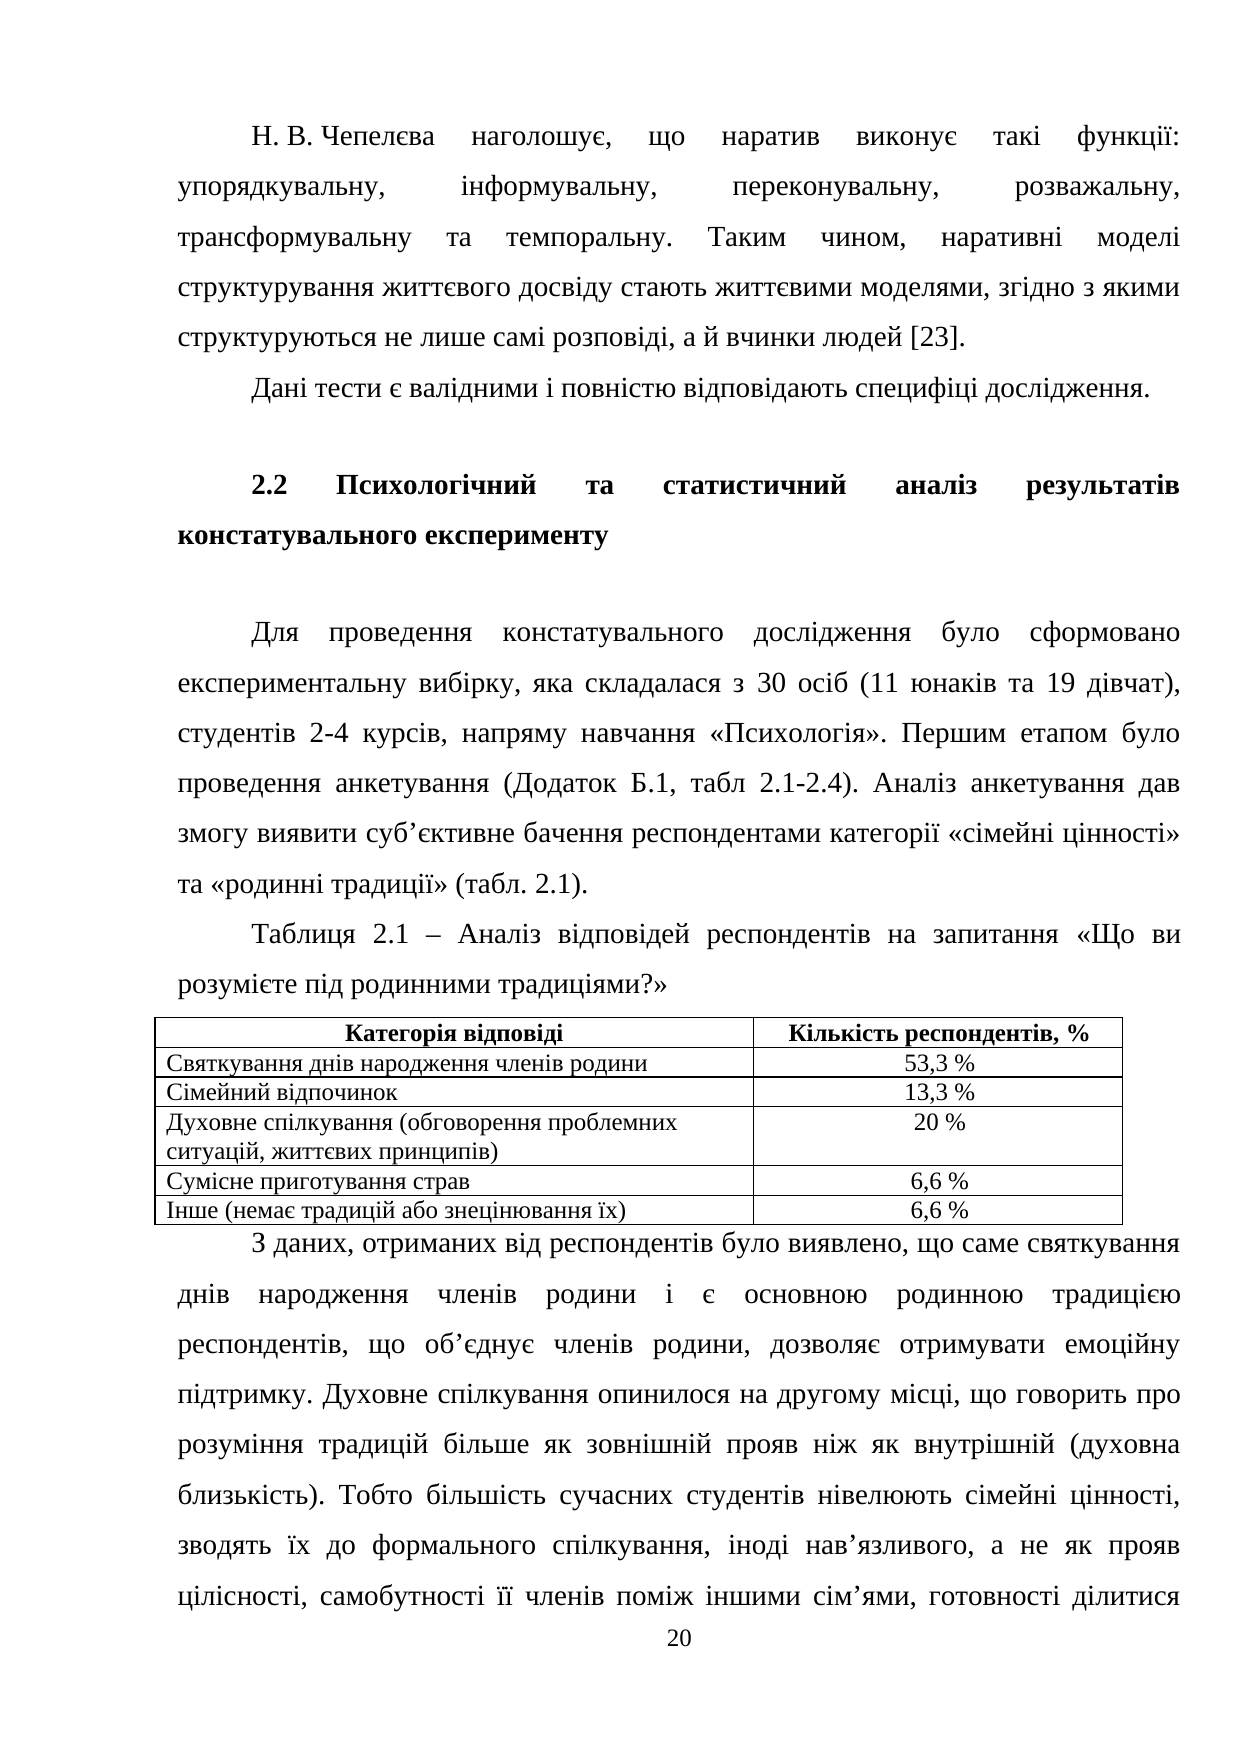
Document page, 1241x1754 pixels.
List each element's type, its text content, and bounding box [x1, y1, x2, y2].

table_cell 20 % [754, 1107, 1122, 1165]
table_cell 6,6 % [754, 1196, 1122, 1224]
table_cell Сімейний відпочинок [156, 1078, 753, 1106]
table_header Категорія відповіді [156, 1018, 753, 1047]
table_header Кількість респондентів, % [754, 1018, 1122, 1047]
text 2.2 Психологічний та статистичний аналіз результатів констатувального експерименту [177, 467, 1181, 551]
text Для проведення констатувального дослідження було сформовано експериментальну вибірку, яка складалася з 30 осіб (11 юнаків та 19 дівчат), студентів 2-4 курсів, напряму навчання «Психологія». Першим етапом було проведення анкетування (Додаток Б.1, табл 2.1-2.4). Аналіз анкетування дав змогу виявити суб’єктивне бачення респондентами категорії «сімейні цінності» та «родинні традиції» (табл. 2.1). [177, 614, 1181, 899]
table_cell Духовне спілкування (обговорення проблемних ситуацій, життєвих принципів) [156, 1107, 753, 1165]
text Н. В. Чепелєва наголошує, що наратив виконує такі функції: упорядкувальну, інформувальну, переконувальну, розважальну, трансформувальну та темпоральну. Таким чином, наративні моделі структурування життєвого досвіду стають життєвими моделями, згідно з якими структуруються не лише самі розповіді, а й вчинки людей [23]. [177, 118, 1181, 353]
table_cell 6,6 % [754, 1166, 1122, 1194]
table_cell 13,3 % [754, 1078, 1122, 1106]
text Дані тести є валідними і повністю відповідають специфіці дослідження. [177, 370, 1181, 403]
table_cell Святкування днів народження членів родини [156, 1048, 753, 1076]
table_cell Інше (немає традицій або знецінювання їх) [156, 1196, 753, 1224]
table_cell 53,3 % [754, 1048, 1122, 1076]
table_cell Сумісне приготування страв [156, 1166, 753, 1194]
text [177, 1225, 1181, 1611]
text Таблиця 2.1 – Аналіз відповідей респондентів на запитання «Що ви розумієте під родинними традиціями?» [177, 916, 1181, 1000]
